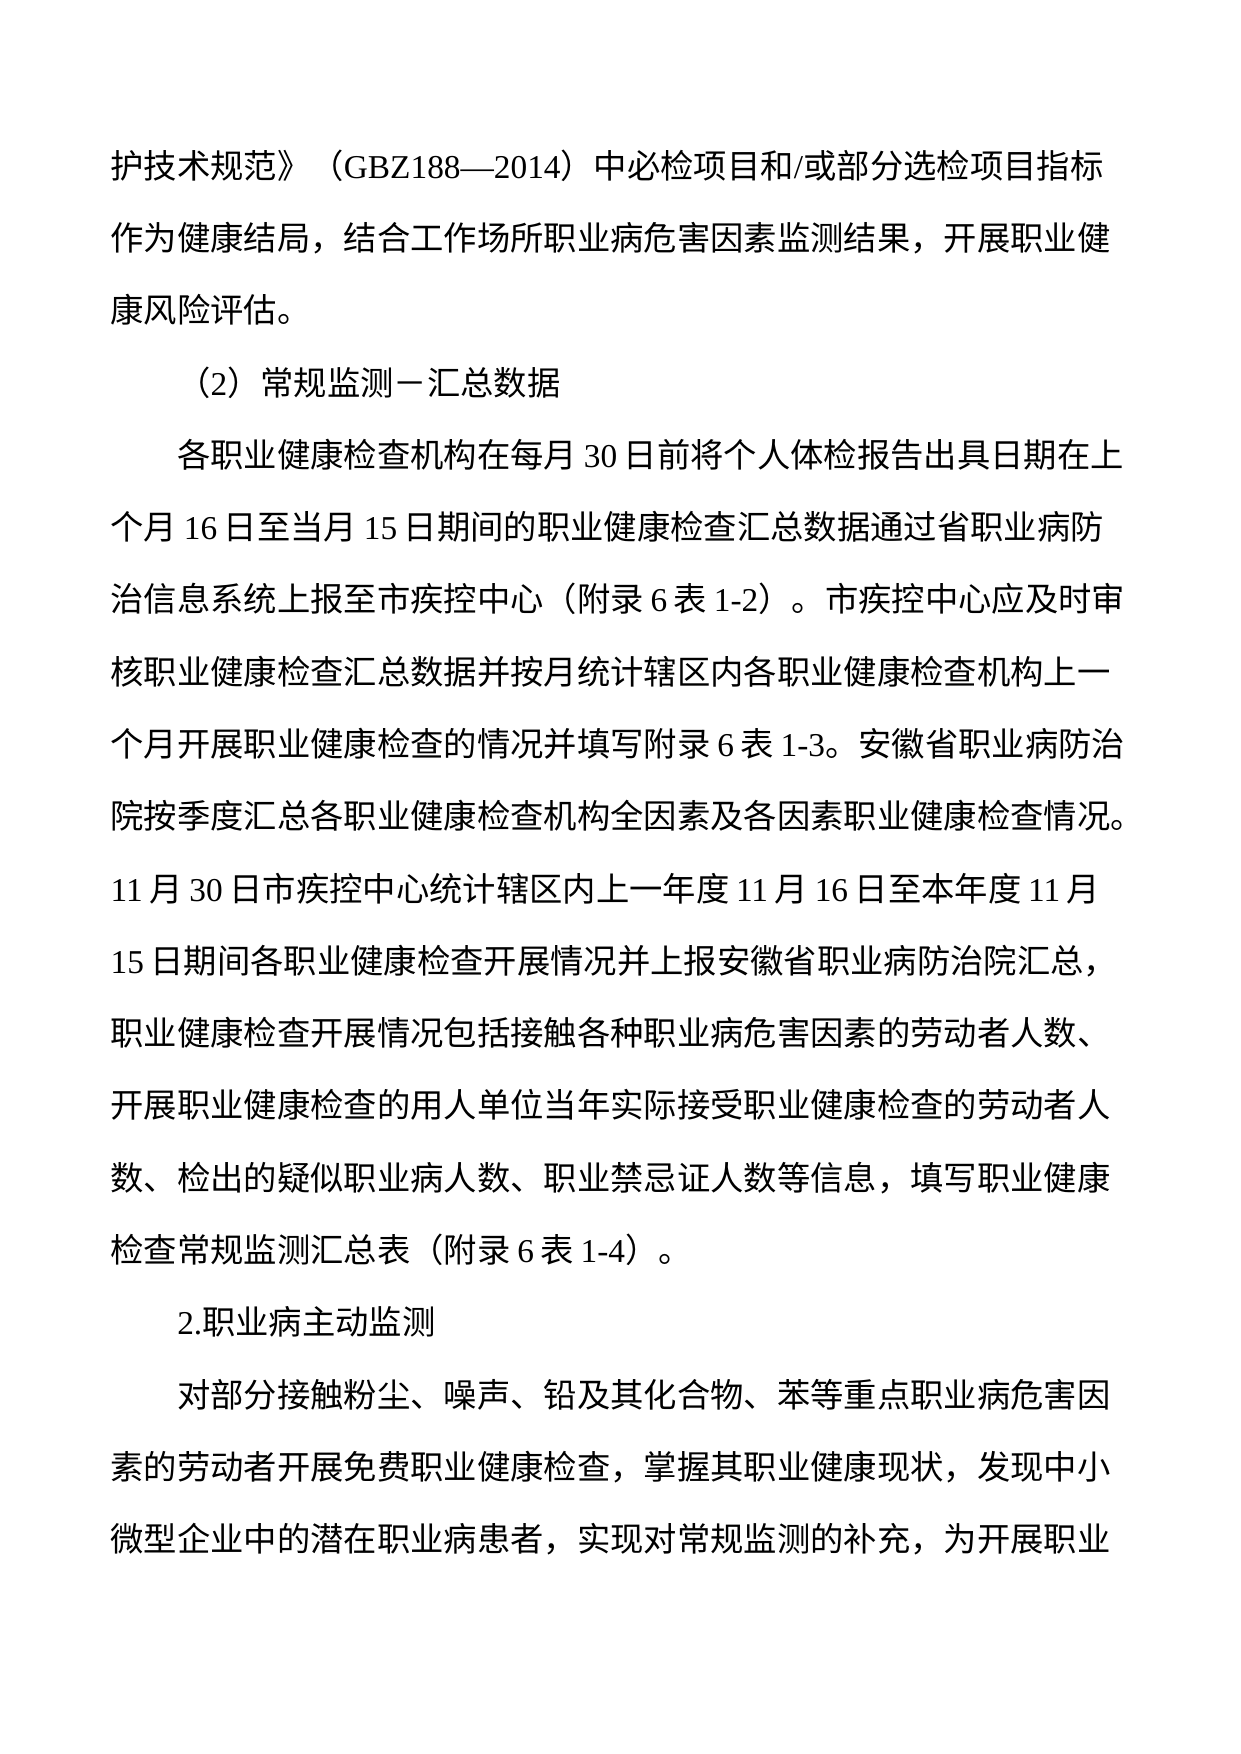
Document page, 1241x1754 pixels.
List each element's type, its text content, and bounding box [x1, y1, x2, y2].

subtitle （2）常规监测－汇总数据 [110, 356, 1126, 404]
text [110, 139, 1126, 332]
subtitle 2.职业病主动监测 [110, 1296, 1126, 1344]
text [110, 1368, 1126, 1561]
text 各职业健康检查机构在每月30日前将个人体检报告出具日期在上个月16日至当月15日期间的职业健康检查汇总数据通过省职业病防治信息系统上报至市疾控中心（附录6表1-2）。市疾控中心应及时审核职业健康检查汇总数据并按月统计辖区内各职业健康检查机构上一个月开展职业健康检查的情况并填写附录6表1-3。安徽省职业病防治院按季度汇总各职业健康检查机构全因素及各因素职业健康检查情况。11月30日市疾控中心统计辖区内上一年度11月16日至本年度11月15日期间各职业健康检查开展情况并上报安徽省职业病防治院汇总，职业健康检查开展情况包括接触各种职业病危害因素的劳动者人数、开展职业健康检查的用人单位当年实际接受职业健康检查的劳动者人数、检出的疑似职业病人数、职业禁忌证人数等信息，填写职业健康检查常规监测汇总表（附录6表1-4）。 [110, 428, 1126, 1272]
